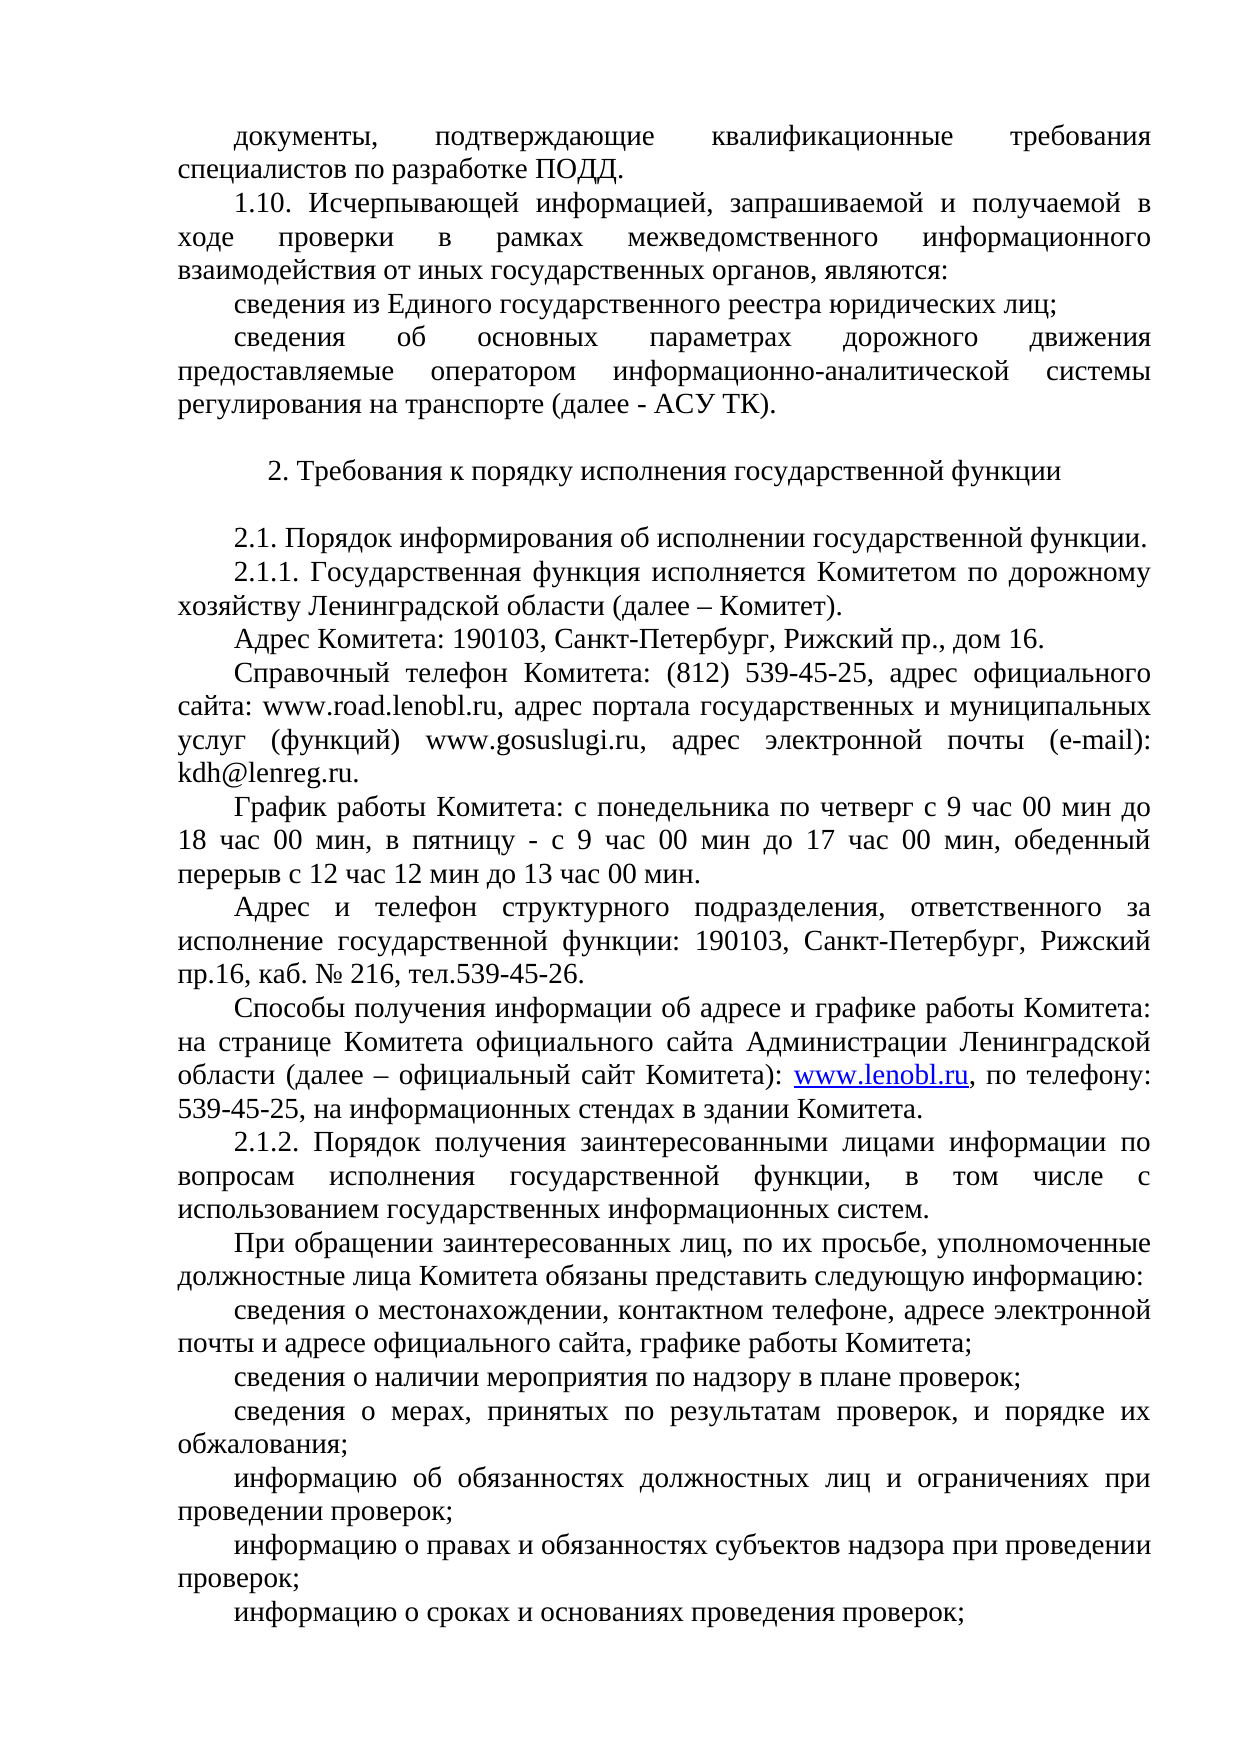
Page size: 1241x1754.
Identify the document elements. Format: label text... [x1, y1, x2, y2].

text 2.1.2. Порядок получения заинтересованными лицами информации по вопросам исполнения государственной функции, в том числе с использованием государственных информационных систем. [177, 1124, 1152, 1225]
text 1.10. Исчерпывающей информацией, запрашиваемой и получаемой в ходе проверки в рамках межведомственного информационного взаимодействия от иных государственных органов, являются: [177, 185, 1152, 286]
text 2. Требования к порядку исполнения государственной функции [177, 453, 1152, 487]
text При обращении заинтересованных лиц, по их просьбе, уполномоченные должностные лица Комитета обязаны представить следующую информацию: [177, 1225, 1152, 1292]
text сведения о наличии мероприятия по надзору в плане проверок; [177, 1359, 1152, 1393]
text Справочный телефон Комитета: (812) 539-45-25, адрес официального сайта: www.road.lenobl.ru, адрес портала государственных и муниципальных услуг (функций) www.gosuslugi.ru, адрес электронной почты (e-mail): kdh@lenreg.ru. [177, 655, 1152, 789]
text сведения об основных параметрах дорожного движения предоставляемые оператором информационно-аналитической системы регулирования на транспорте (далее - АСУ ТК). [177, 319, 1152, 420]
text сведения о мерах, принятых по результатам проверок, и порядке их обжалования; [177, 1393, 1152, 1460]
text информацию об обязанностях должностных лиц и ограничениях при проведении проверок; [177, 1460, 1152, 1527]
text информацию о сроках и основаниях проведения проверок; [177, 1594, 1152, 1627]
text 2.1.1. Государственная функция исполняется Комитетом по дорожному хозяйству Ленинградской области (далее – Комитет). [177, 554, 1152, 621]
text сведения из Единого государственного реестра юридических лиц; [177, 286, 1152, 319]
text сведения о местонахождении, контактном телефоне, адресе электронной почты и адресе официального сайта, графике работы Комитета; [177, 1292, 1152, 1359]
text документы, подтверждающие квалификационные требования специалистов по разработке ПОДД. [177, 118, 1152, 185]
text 2.1. Порядок информирования об исполнении государственной функции. [177, 521, 1152, 554]
text информацию о правах и обязанностях субъектов надзора при проведении проверок; [177, 1527, 1152, 1594]
text Способы получения информации об адресе и графике работы Комитета: на странице Комитета официального сайта Администрации Ленинградской области (далее – официальный сайт Комитета): www.lenobl.ru, по телефону: 539-45-25, на информационных стендах в здании Комитета. [177, 990, 1152, 1124]
text Адрес и телефон структурного подразделения, ответственного за исполнение государственной функции: 190103, Санкт-Петербург, Рижский пр.16, каб. № 216, тел.539-45-26. [177, 889, 1152, 990]
text График работы Комитета: с понедельника по четверг с 9 час 00 мин до 18 час 00 мин, в пятницу - с 9 час 00 мин до 17 час 00 мин, обеденный перерыв с 12 час 12 мин до 13 час 00 мин. [177, 789, 1152, 889]
text Адрес Комитета: 190103, Санкт-Петербург, Рижский пр., дом 16. [177, 621, 1152, 655]
